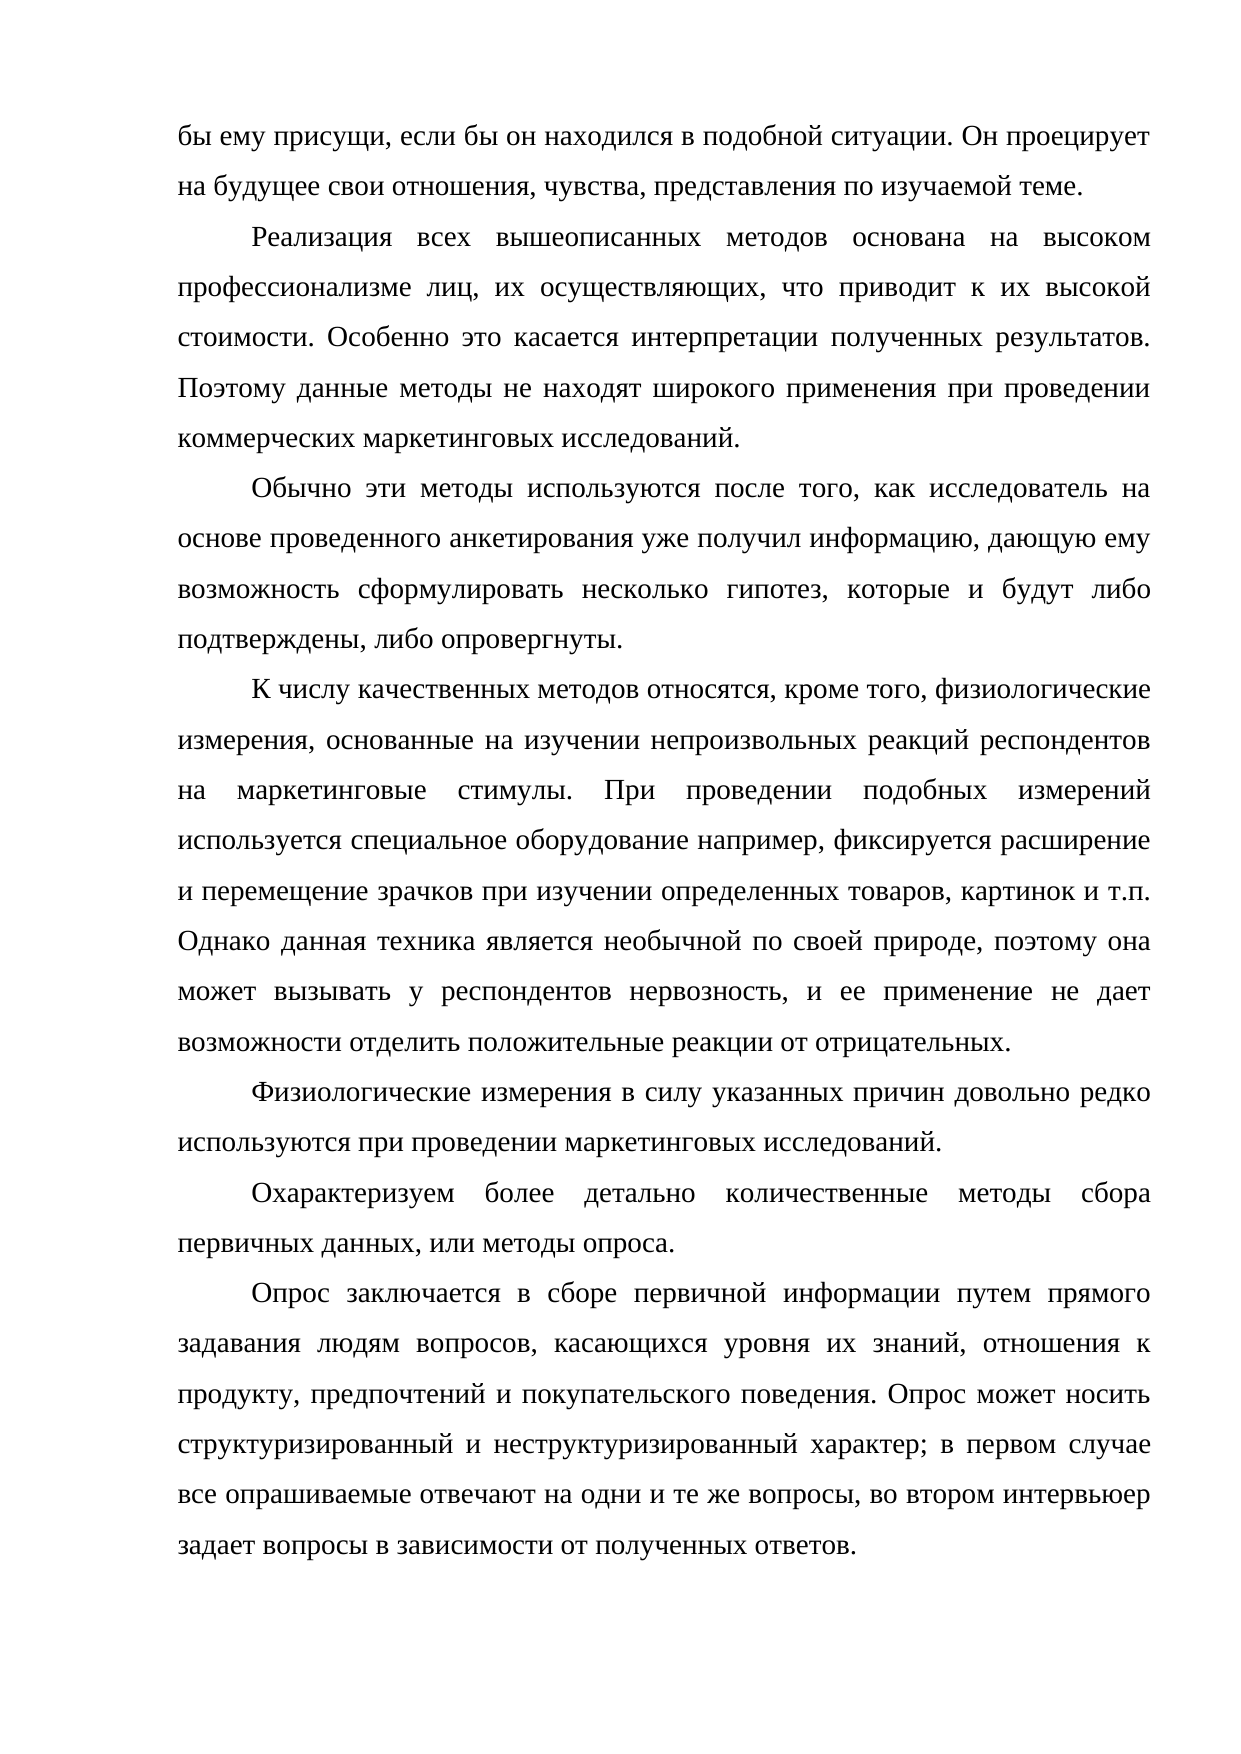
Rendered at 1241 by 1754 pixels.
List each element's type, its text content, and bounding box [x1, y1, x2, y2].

text Физиологические измерения в силу указанных причин довольно редко используются при проведении маркетинговых исследований. [177, 1074, 1152, 1158]
text Реализация всех вышеописанных методов основана на высоком профессионализме лиц, их осуществляющих, что приводит к их высокой стоимости. Особенно это касается интерпретации полученных результатов. Поэтому данные методы не находят широкого применения при проведении коммерческих маркетинговых исследований. [177, 219, 1152, 453]
text Охарактеризуем более детально количественные методы сбора первичных данных, или методы опроса. [177, 1175, 1152, 1258]
text Опрос заключается в сборе первичной информации путем прямого задавания людям вопросов, касающихся уровня их знаний, отношения к продукту, предпочтений и покупательского поведения. Опрос может носить структуризированный и неструктуризированный характер; в первом случае все опрашиваемые отвечают на одни и те же вопросы, во втором интервьюер задает вопросы в зависимости от полученных ответов. [177, 1275, 1152, 1560]
text Обычно эти методы используются после того, как исследователь на основе проведенного анкетирования уже получил информацию, дающую ему возможность сформулировать несколько гипотез, которые и будут либо подтверждены, либо опровергнуты. [177, 470, 1152, 655]
text К числу качественных методов относятся, кроме того, физиологические измерения, основанные на изучении непроизвольных реакций респондентов на маркетинговые стимулы. При проведении подобных измерений используется специальное оборудование например, фиксируется расширение и перемещение зрачков при изучении определенных товаров, картинок и т.п. Однако данная техника является необычной по своей природе, поэтому она может вызывать у респондентов нервозность, и ее применение не дает возможности отделить положительные реакции от отрицательных. [177, 672, 1152, 1057]
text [177, 118, 1152, 202]
